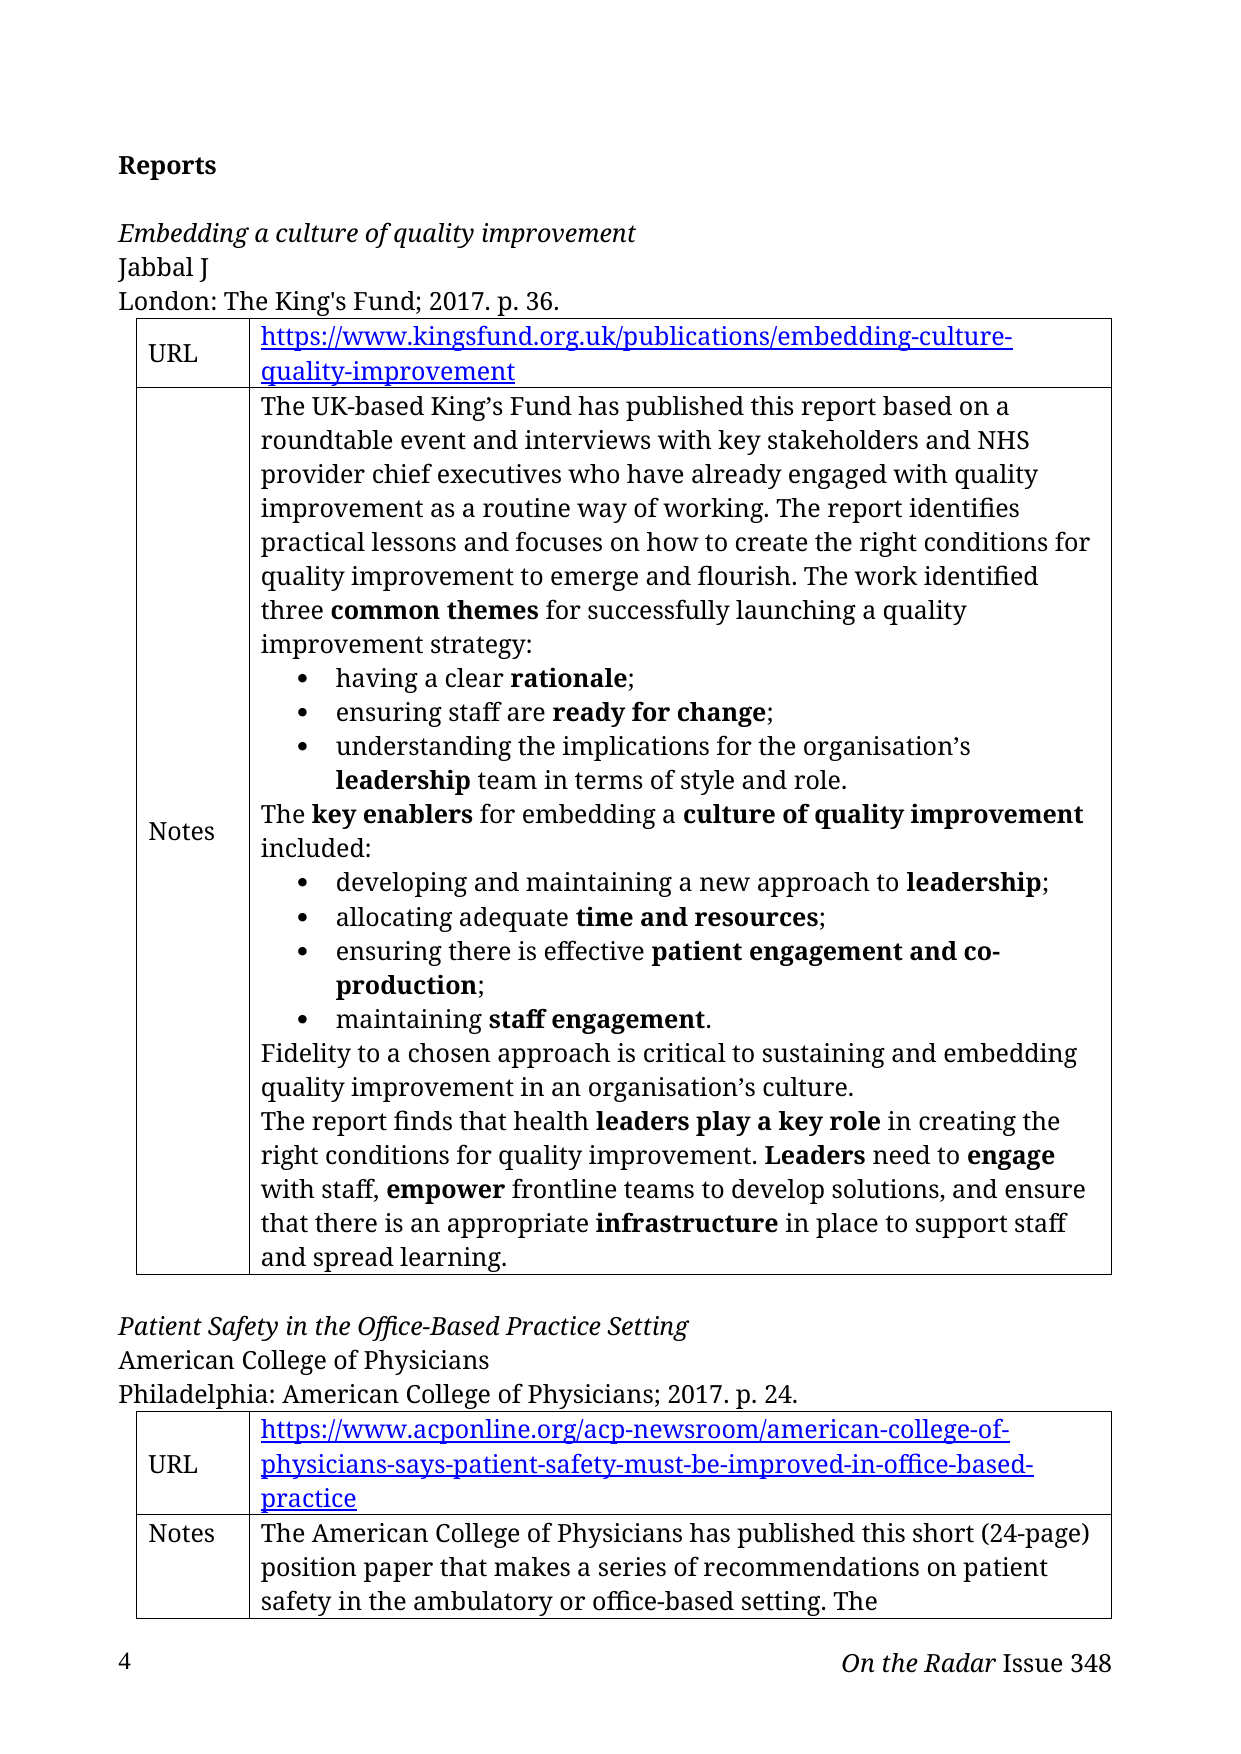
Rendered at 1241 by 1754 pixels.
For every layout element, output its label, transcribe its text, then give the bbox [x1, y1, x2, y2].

table_cell Notes [137, 388, 249, 1274]
table_header https://www.kingsfund.org.uk/publications/embedding-culture-quality-improvement [250, 319, 1111, 387]
table_cell The UK-based King’s Fund has published this report based on a roundtable event and interviews with key stakeholders and NHS provider chief executives who have already engaged with quality improvement as a routine way of working. The report identifies practical lessons and focuses on how to create the right conditions for quality improvement to emerge and flourish. The work identified three common themes for successfully launching a quality improvement strategy: having a clear rationale; ensuring staff are ready for change; understanding the implications for the organisation’s leadership team in terms of style and role. The key enablers for embedding a culture of quality improvement included: developing and maintaining a new approach to leadership; allocating adequate time and resources; ensuring there is effective patient engagement and co-production; maintaining staff engagement. Fidelity to a chosen approach is critical to sustaining and embedding quality improvement in an organisation’s culture. The report finds that health leaders play a key role in creating the right conditions for quality improvement. Leaders need to engage with staff, empower frontline teams to develop solutions, and ensure that there is an appropriate infrastructure in place to support staff and spread learning. [250, 388, 1111, 1274]
text Patient Safety in the Office-Based Practice Setting [118, 1309, 1122, 1343]
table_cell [250, 1515, 1111, 1618]
text Embedding a culture of quality improvement [118, 216, 1122, 250]
table_header URL [137, 1412, 249, 1514]
table_header URL [137, 319, 249, 387]
text Reports [118, 148, 1122, 182]
text Philadelphia: American College of Physicians; 2017. p. 24. [118, 1377, 1122, 1411]
text Jabbal J [118, 250, 1122, 284]
table_cell Notes [137, 1515, 249, 1618]
text London: The King's Fund; 2017. p. 36. [118, 284, 1122, 318]
text American College of Physicians [118, 1343, 1122, 1377]
table_header https://www.acponline.org/acp-newsroom/american-college-of-physicians-says-patient-safety-must-be-improved-in-office-based-practice [250, 1412, 1111, 1514]
